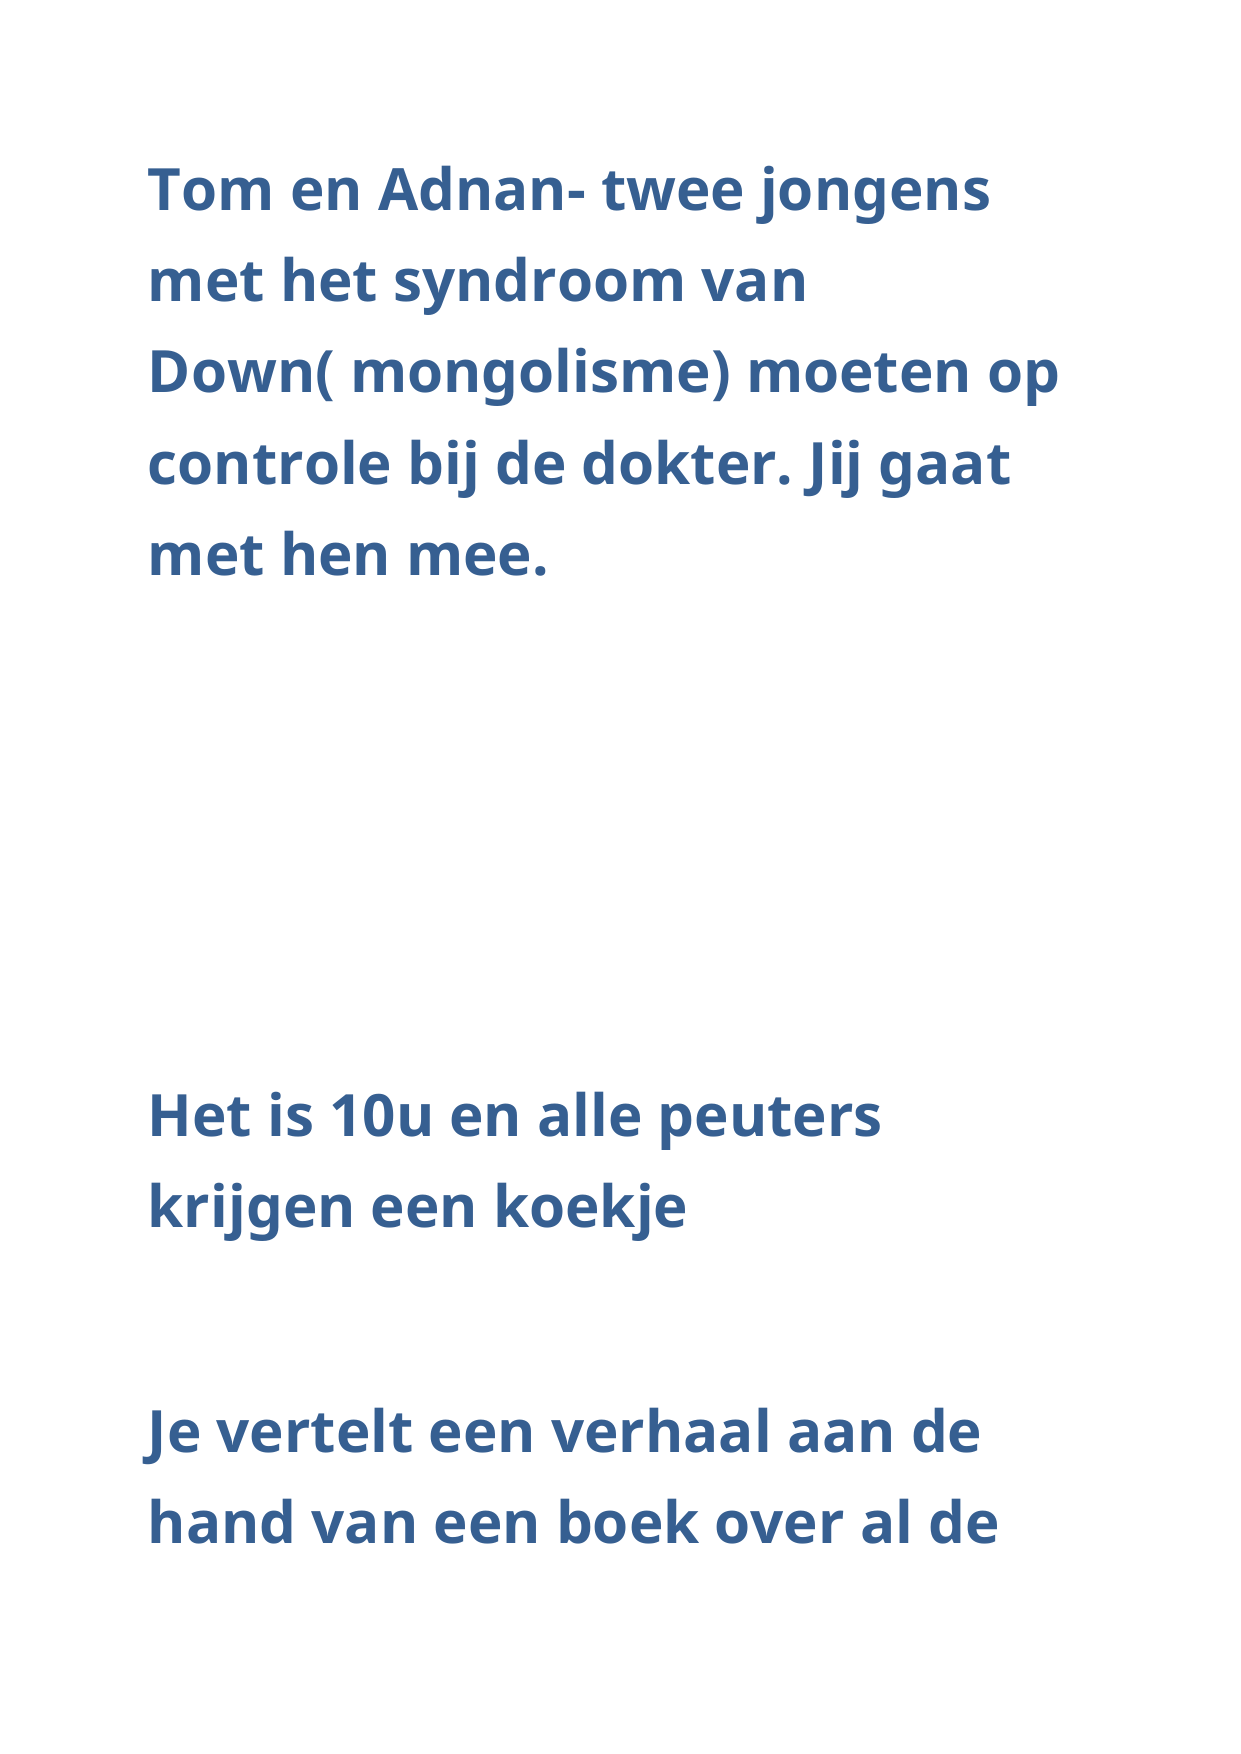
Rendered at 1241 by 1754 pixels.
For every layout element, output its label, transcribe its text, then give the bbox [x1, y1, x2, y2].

text Tom en Adnan- twee jongens met het syndroom van Down( mongolisme) moeten op controle bij de dokter. Jij gaat met hen mee. [148, 148, 1093, 592]
text Het is 10u en alle peuters krijgen een koekje [148, 1074, 1093, 1245]
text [148, 1390, 1093, 1561]
